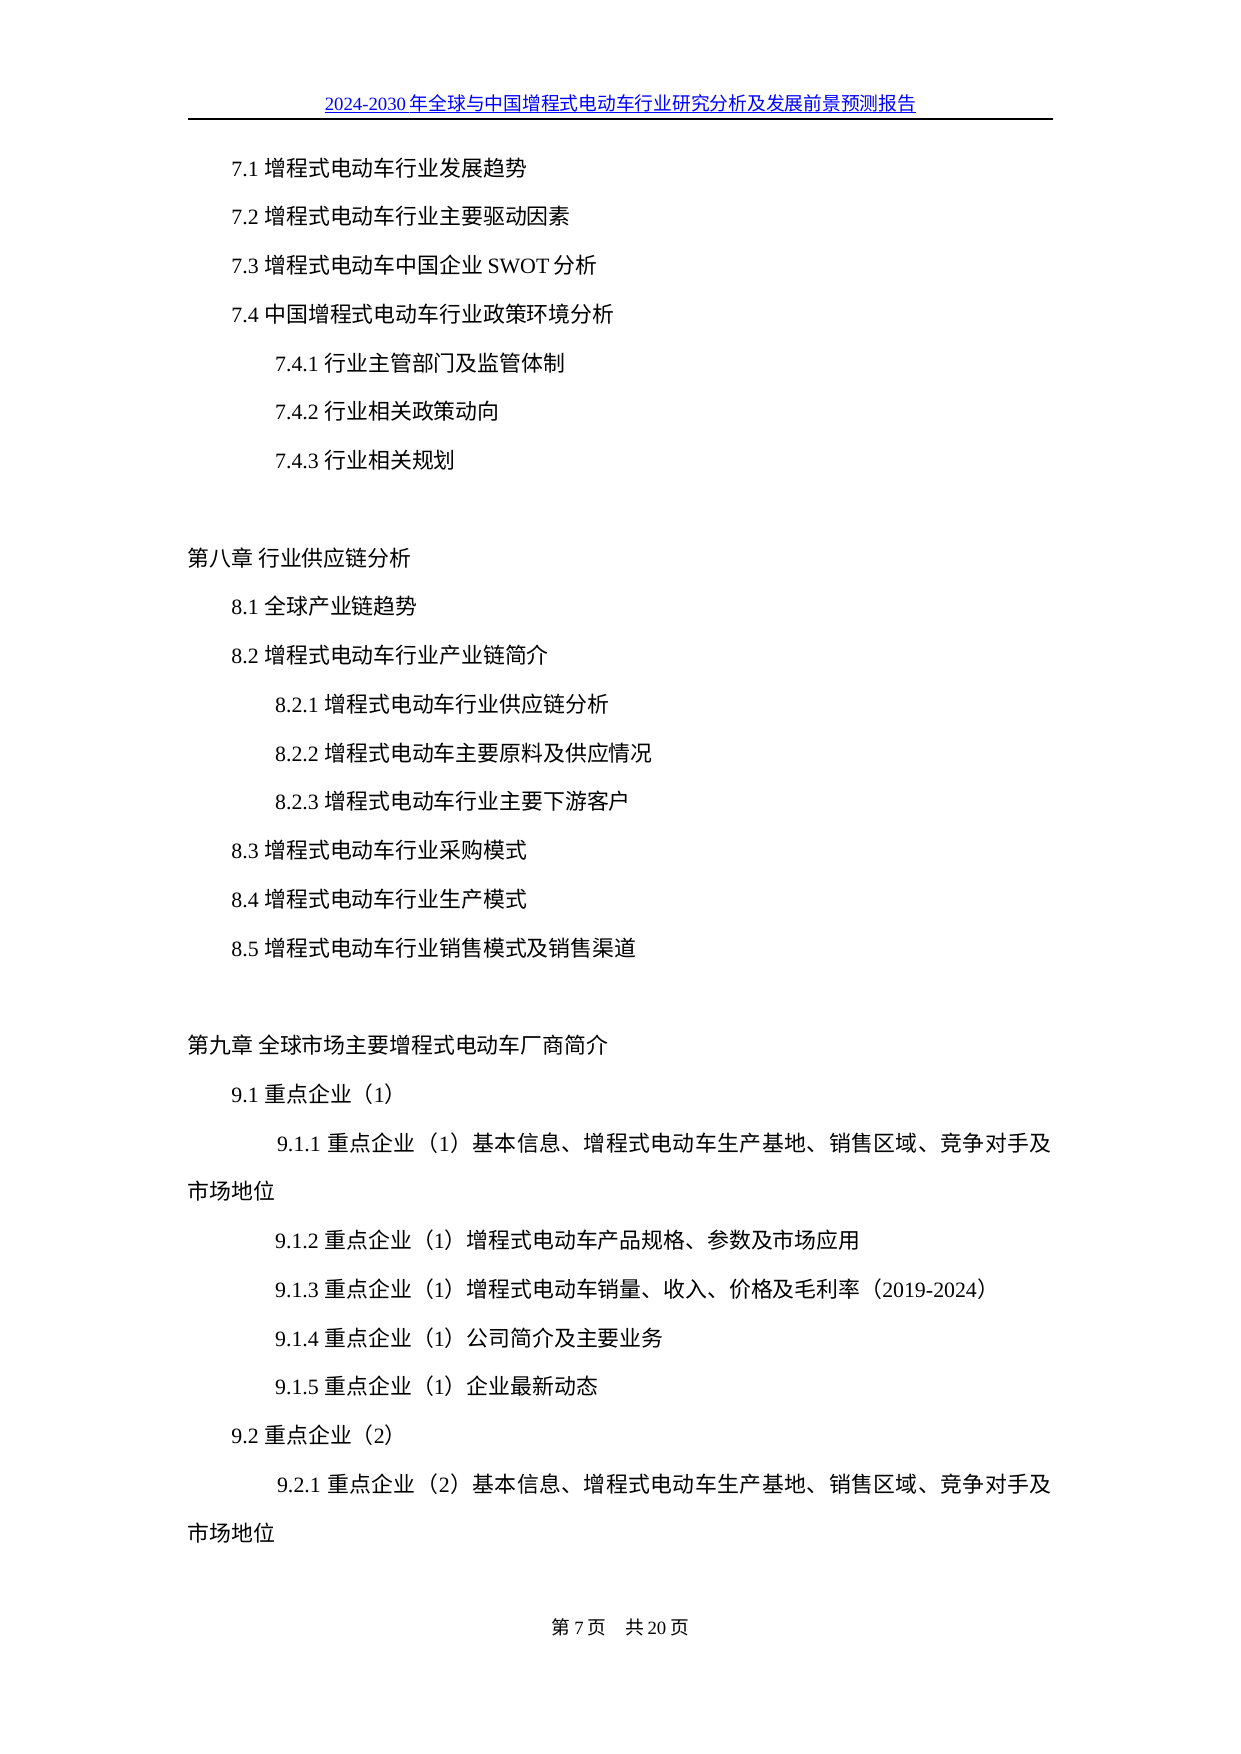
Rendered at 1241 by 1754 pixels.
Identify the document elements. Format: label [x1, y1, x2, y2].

text [187, 150, 1053, 1548]
